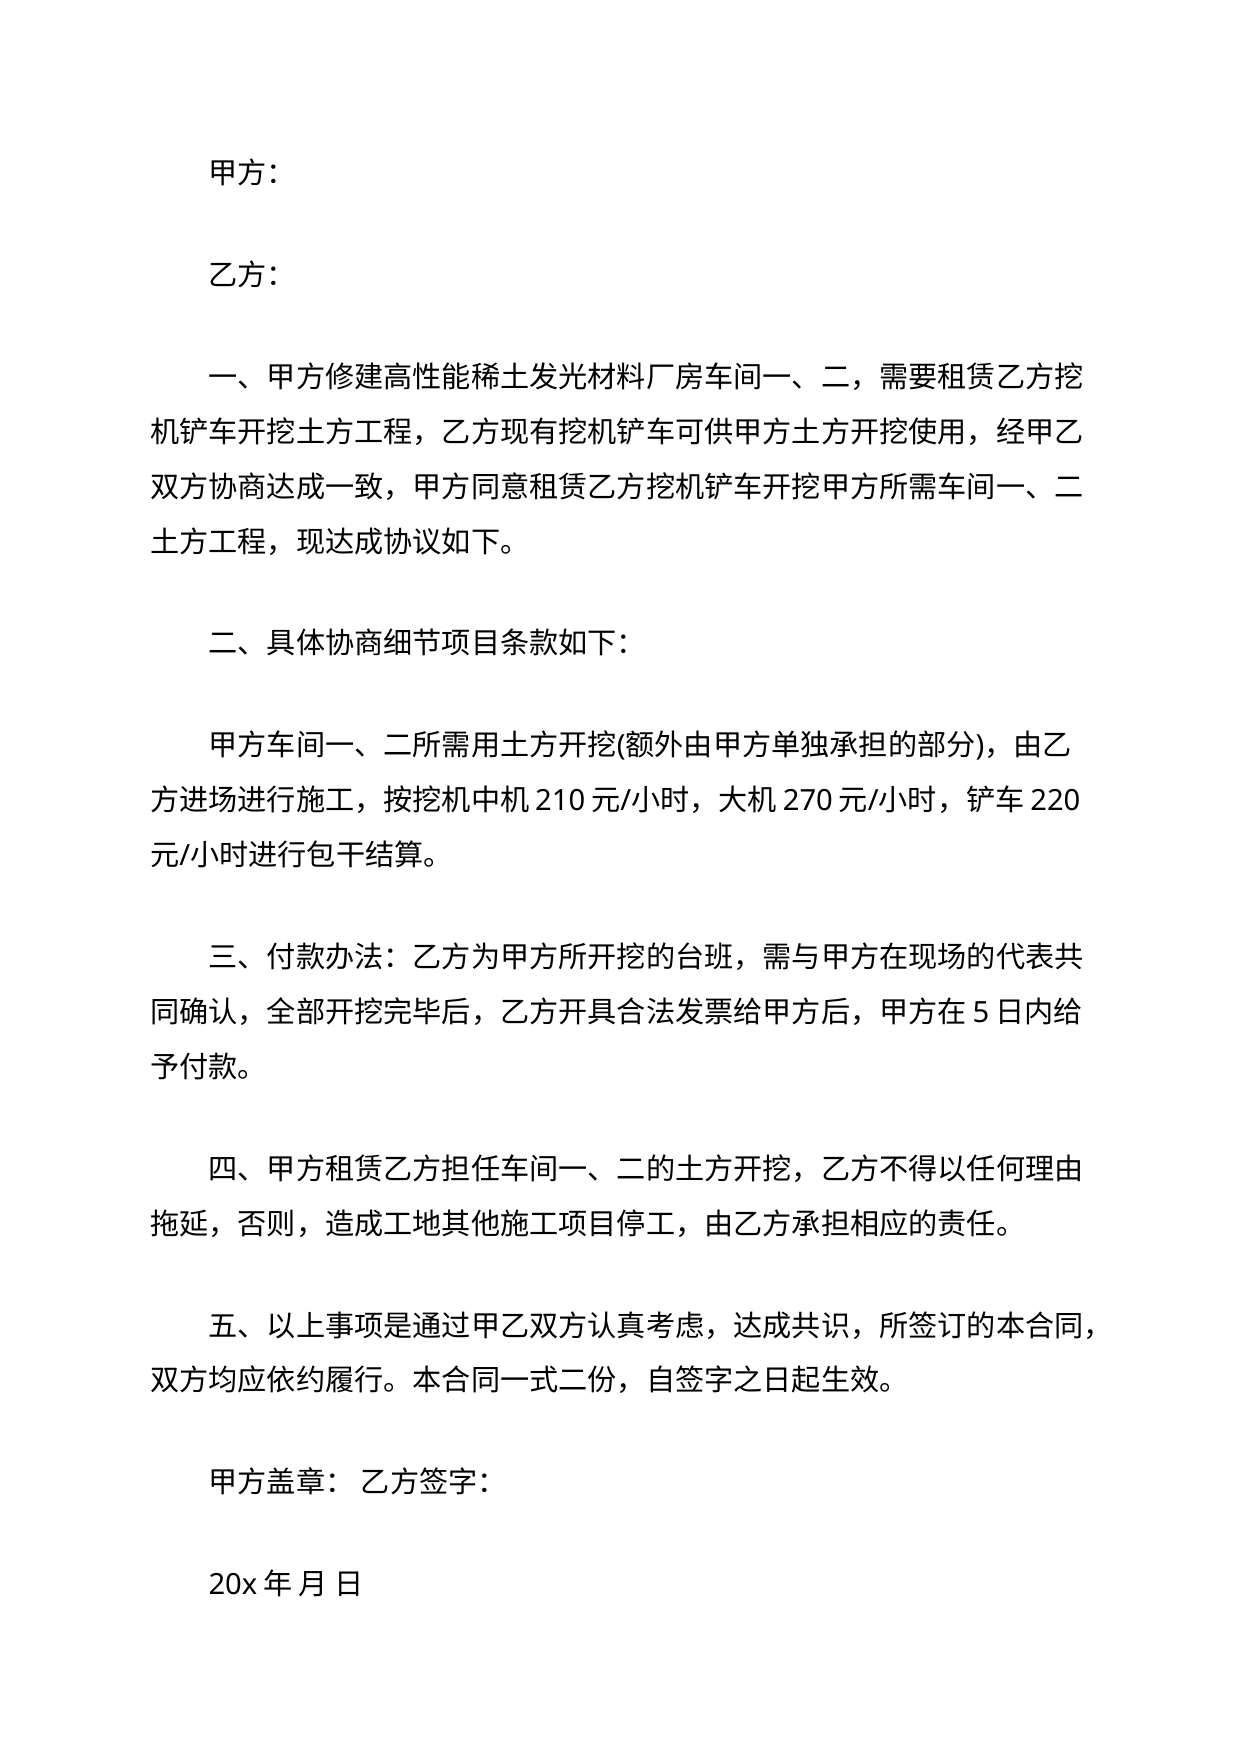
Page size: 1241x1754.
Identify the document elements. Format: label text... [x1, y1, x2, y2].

text 甲方： [150, 150, 1090, 192]
text 乙方： [150, 252, 1090, 294]
text 二、具体协商细节项目条款如下： [150, 620, 1090, 662]
text 甲方盖章： 乙方签字： [150, 1459, 1090, 1501]
text 三、付款办法：乙方为甲方所开挖的台班，需与甲方在现场的代表共同确认，全部开挖完毕后，乙方开具合法发票给甲方后，甲方在5日内给予付款。 [150, 934, 1090, 1086]
text 20x年 月 日 [150, 1561, 1090, 1603]
text 甲方车间一、二所需用土方开挖(额外由甲方单独承担的部分)，由乙方进场进行施工，按挖机中机210元/小时，大机270元/小时，铲车220元/小时进行包干结算。 [150, 722, 1090, 874]
text 四、甲方租赁乙方担任车间一、二的土方开挖，乙方不得以任何理由拖延，否则，造成工地其他施工项目停工，由乙方承担相应的责任。 [150, 1145, 1090, 1243]
text 一、甲方修建高性能稀土发光材料厂房车间一、二，需要租赁乙方挖机铲车开挖土方工程，乙方现有挖机铲车可供甲方土方开挖使用，经甲乙双方协商达成一致，甲方同意租赁乙方挖机铲车开挖甲方所需车间一、二土方工程，现达成协议如下。 [150, 353, 1090, 561]
text 五、以上事项是通过甲乙双方认真考虑，达成共识，所签订的本合同，双方均应依约履行。本合同一式二份，自签字之日起生效。 [150, 1302, 1090, 1399]
